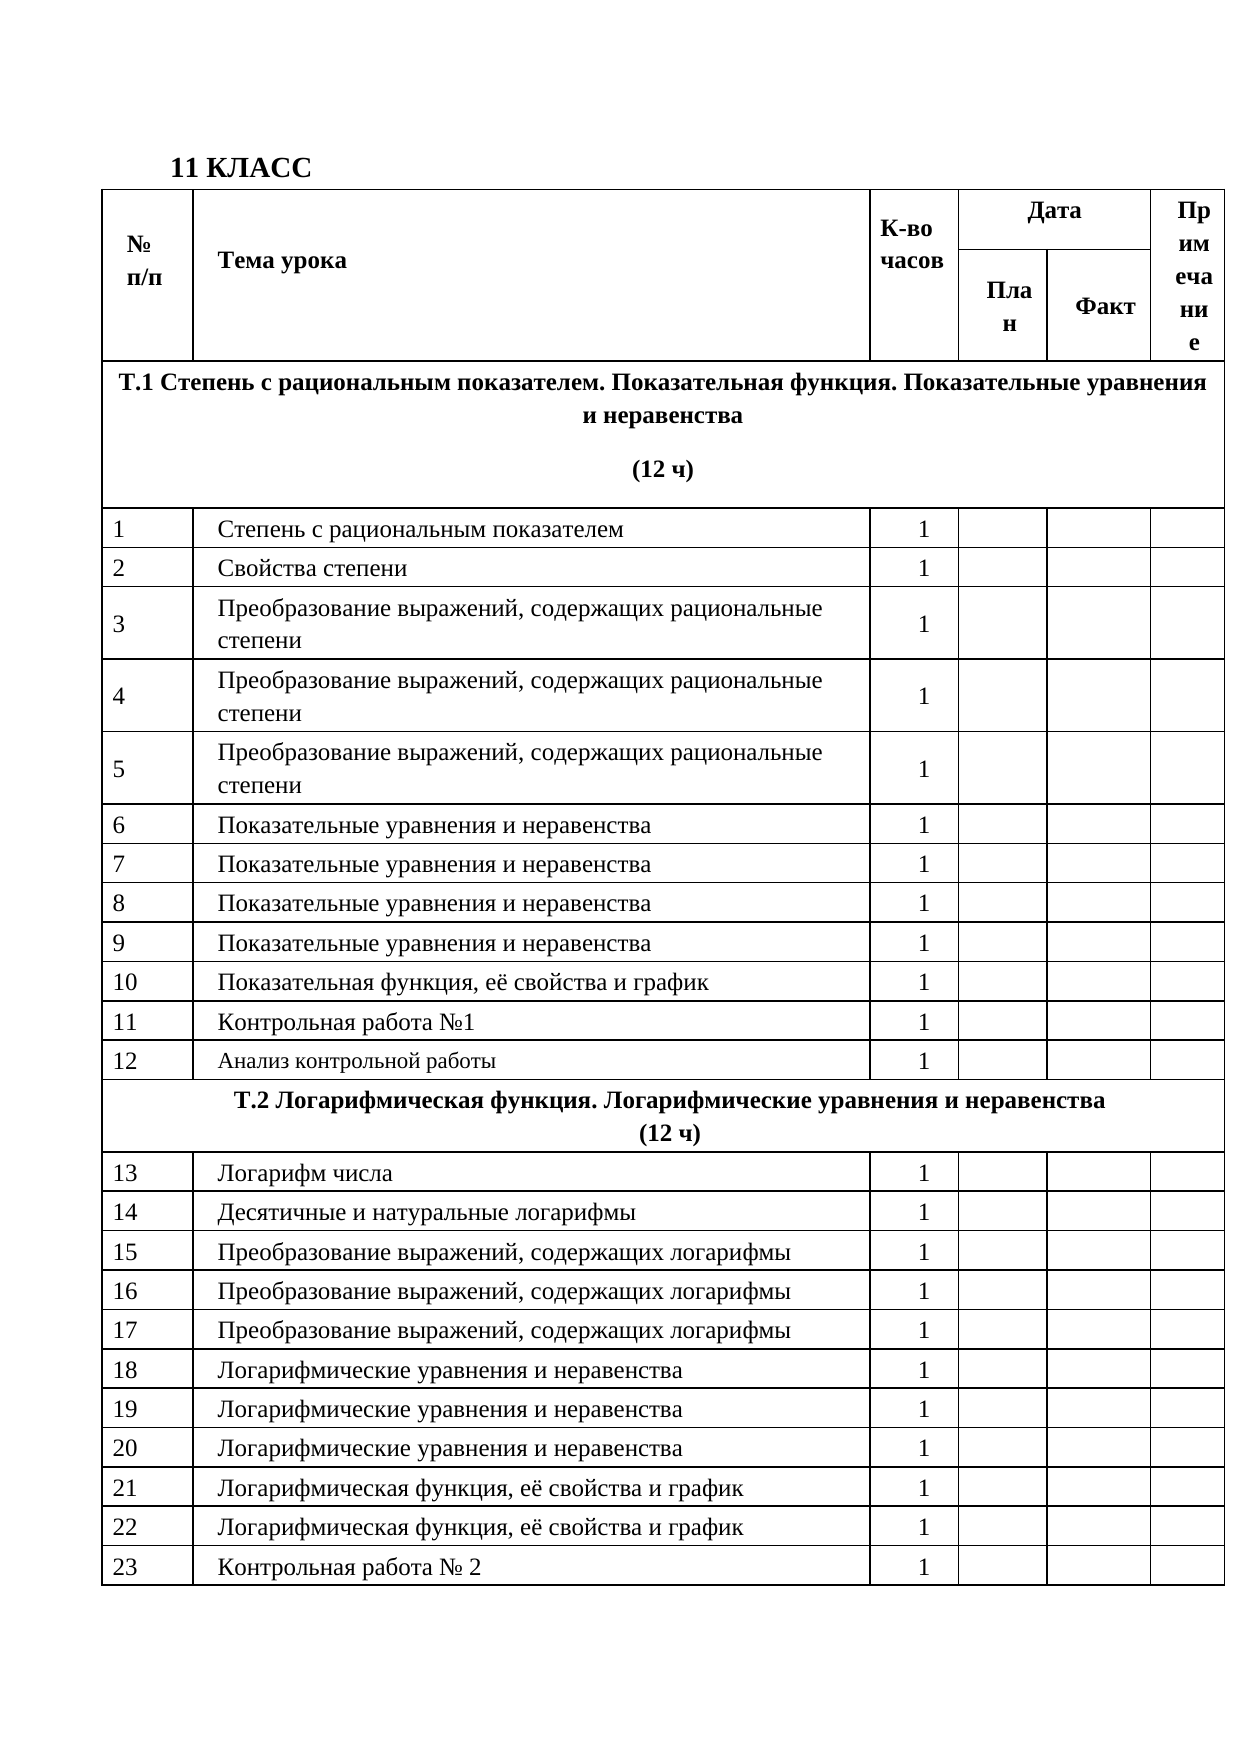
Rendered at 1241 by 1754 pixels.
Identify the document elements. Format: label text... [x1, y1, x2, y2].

table_cell [1048, 805, 1150, 842]
table_cell [959, 1428, 1046, 1466]
table_cell [1151, 509, 1224, 546]
table_cell [1151, 1192, 1224, 1230]
table_cell 14 [103, 1192, 192, 1230]
table_cell [959, 660, 1046, 731]
table_cell 18 [103, 1350, 192, 1387]
table_cell [959, 883, 1046, 921]
table_cell [959, 1153, 1046, 1190]
table_cell [959, 732, 1046, 803]
table_header № п/п [103, 190, 192, 360]
table_cell Анализ контрольной работы [194, 1041, 869, 1079]
table_cell [1048, 883, 1150, 921]
table_cell [1151, 587, 1224, 658]
table_cell 1 [871, 1350, 958, 1387]
table_cell Показательные уравнения и неравенства [194, 923, 869, 961]
table_cell 1 [871, 1546, 958, 1584]
table_cell [959, 548, 1046, 586]
table_cell [1048, 1231, 1150, 1269]
table_cell [1151, 805, 1224, 842]
table_cell [1048, 962, 1150, 1000]
table_cell 1 [871, 883, 958, 921]
table_cell [1151, 923, 1224, 961]
table_cell 9 [103, 923, 192, 961]
table_cell [959, 587, 1046, 658]
table_cell 1 [871, 1271, 958, 1308]
table_cell 11 [103, 1002, 192, 1039]
table_cell 1 [871, 1468, 958, 1505]
table_cell [1151, 1002, 1224, 1039]
table_cell 23 [103, 1546, 192, 1584]
table_cell [1048, 1192, 1150, 1230]
table_cell [1151, 1468, 1224, 1505]
table_cell Свойства степени [194, 548, 869, 586]
table_cell [959, 1507, 1046, 1545]
table_cell 2 [103, 548, 192, 586]
table_cell Логарифмическая функция, её свойства и график [194, 1468, 869, 1505]
table_cell 1 [103, 509, 192, 546]
table_cell [959, 1002, 1046, 1039]
table_cell [1151, 1507, 1224, 1545]
table_cell [959, 1231, 1046, 1269]
table_cell 19 [103, 1389, 192, 1427]
table_cell Т.2 Логарифмическая функция. Логарифмические уравнения и неравенства (12 ч) [103, 1080, 1224, 1151]
table_cell 7 [103, 844, 192, 882]
table_cell [1151, 1153, 1224, 1190]
table_cell Показательные уравнения и неравенства [194, 805, 869, 842]
table_cell Преобразование выражений, содержащих рациональные степени [194, 732, 869, 803]
table_cell 1 [871, 923, 958, 961]
table_cell Преобразование выражений, содержащих рациональные степени [194, 587, 869, 658]
table_cell [959, 805, 1046, 842]
table_cell [1048, 1507, 1150, 1545]
table_cell [1151, 548, 1224, 586]
table_cell [1048, 660, 1150, 731]
table_cell 13 [103, 1153, 192, 1190]
table_cell Степень с рациональным показателем [194, 509, 869, 546]
table_cell Преобразование выражений, содержащих логарифмы [194, 1271, 869, 1308]
table_cell [1048, 1428, 1150, 1466]
table_cell 1 [871, 548, 958, 586]
table_cell [1151, 1389, 1224, 1427]
table_cell [1048, 587, 1150, 658]
table_cell [1048, 844, 1150, 882]
table_cell [1048, 1389, 1150, 1427]
table_header Тема урока [194, 190, 869, 360]
table_cell [1048, 732, 1150, 803]
table_cell 1 [871, 732, 958, 803]
table_header Дата [959, 190, 1150, 249]
table_cell 3 [103, 587, 192, 658]
table_cell 12 [103, 1041, 192, 1079]
table_cell [1048, 1002, 1150, 1039]
table_cell 6 [103, 805, 192, 842]
table_cell 1 [871, 1231, 958, 1269]
table_cell [959, 1310, 1046, 1348]
text 11 КЛАСС [162, 150, 1090, 183]
table_cell 1 [871, 1428, 958, 1466]
table_cell 21 [103, 1468, 192, 1505]
table_cell Преобразование выражений, содержащих рациональные степени [194, 660, 869, 731]
table_cell 1 [871, 1002, 958, 1039]
table_header К-во часов [871, 190, 958, 360]
table_cell План [959, 250, 1046, 360]
table_cell Показательные уравнения и неравенства [194, 844, 869, 882]
table_cell 8 [103, 883, 192, 921]
table_cell 1 [871, 509, 958, 546]
table_cell 10 [103, 962, 192, 1000]
table_cell [959, 962, 1046, 1000]
table_cell [959, 509, 1046, 546]
table_cell [1151, 962, 1224, 1000]
table_cell 1 [871, 1507, 958, 1545]
table_cell Логарифмические уравнения и неравенства [194, 1389, 869, 1427]
table_header Примечание [1151, 190, 1224, 360]
table_cell [959, 923, 1046, 961]
table_cell [1048, 1546, 1150, 1584]
table_cell [1048, 1350, 1150, 1387]
table_cell [959, 1350, 1046, 1387]
table_cell Показательные уравнения и неравенства [194, 883, 869, 921]
table_cell [959, 1389, 1046, 1427]
table_cell 15 [103, 1231, 192, 1269]
table_cell Преобразование выражений, содержащих логарифмы [194, 1231, 869, 1269]
table_cell 1 [871, 1310, 958, 1348]
table_cell [1151, 1428, 1224, 1466]
table_cell [959, 1271, 1046, 1308]
table_cell Логарифмические уравнения и неравенства [194, 1428, 869, 1466]
table_cell 22 [103, 1507, 192, 1545]
table_cell 1 [871, 962, 958, 1000]
table_cell [1151, 844, 1224, 882]
table_cell Логарифмическая функция, её свойства и график [194, 1507, 869, 1545]
table_cell 1 [871, 844, 958, 882]
table_cell 20 [103, 1428, 192, 1466]
table_cell [959, 1192, 1046, 1230]
table_cell [1151, 660, 1224, 731]
table_cell [1048, 1153, 1150, 1190]
table_cell [1151, 1546, 1224, 1584]
table_cell 1 [871, 1389, 958, 1427]
table_cell Преобразование выражений, содержащих логарифмы [194, 1310, 869, 1348]
table_cell 1 [871, 1041, 958, 1079]
table_cell [1048, 1468, 1150, 1505]
table_cell Контрольная работа № 2 [194, 1546, 869, 1584]
table_cell 1 [871, 587, 958, 658]
table_cell 17 [103, 1310, 192, 1348]
table_cell 16 [103, 1271, 192, 1308]
table_cell [959, 1468, 1046, 1505]
table_cell [1151, 1231, 1224, 1269]
table_cell [959, 1546, 1046, 1584]
table_cell Логарифм числа [194, 1153, 869, 1190]
table_cell Показательная функция, её свойства и график [194, 962, 869, 1000]
table_cell [1151, 1350, 1224, 1387]
table_cell [1151, 1041, 1224, 1079]
table_cell 5 [103, 732, 192, 803]
table_cell [1151, 1310, 1224, 1348]
table_cell 1 [871, 1192, 958, 1230]
table_cell Десятичные и натуральные логарифмы [194, 1192, 869, 1230]
table_cell [959, 844, 1046, 882]
table_cell [1151, 732, 1224, 803]
table_cell 1 [871, 660, 958, 731]
table_cell [1151, 883, 1224, 921]
table_cell 1 [871, 1153, 958, 1190]
table_cell [1048, 1310, 1150, 1348]
table_cell [1048, 1041, 1150, 1079]
table_cell Логарифмические уравнения и неравенства [194, 1350, 869, 1387]
table_cell 1 [871, 805, 958, 842]
table_cell Т.1 Степень с рациональным показателем. Показательная функция. Показательные уравнения и неравенства (12 ч) [103, 362, 1224, 507]
table_cell [1048, 1271, 1150, 1308]
table_cell Контрольная работа №1 [194, 1002, 869, 1039]
table_cell Факт [1048, 250, 1150, 360]
table_cell [1048, 923, 1150, 961]
table_cell [959, 1041, 1046, 1079]
table_cell 4 [103, 660, 192, 731]
table_cell [1048, 548, 1150, 586]
table_cell [1048, 509, 1150, 546]
table_cell [1151, 1271, 1224, 1308]
